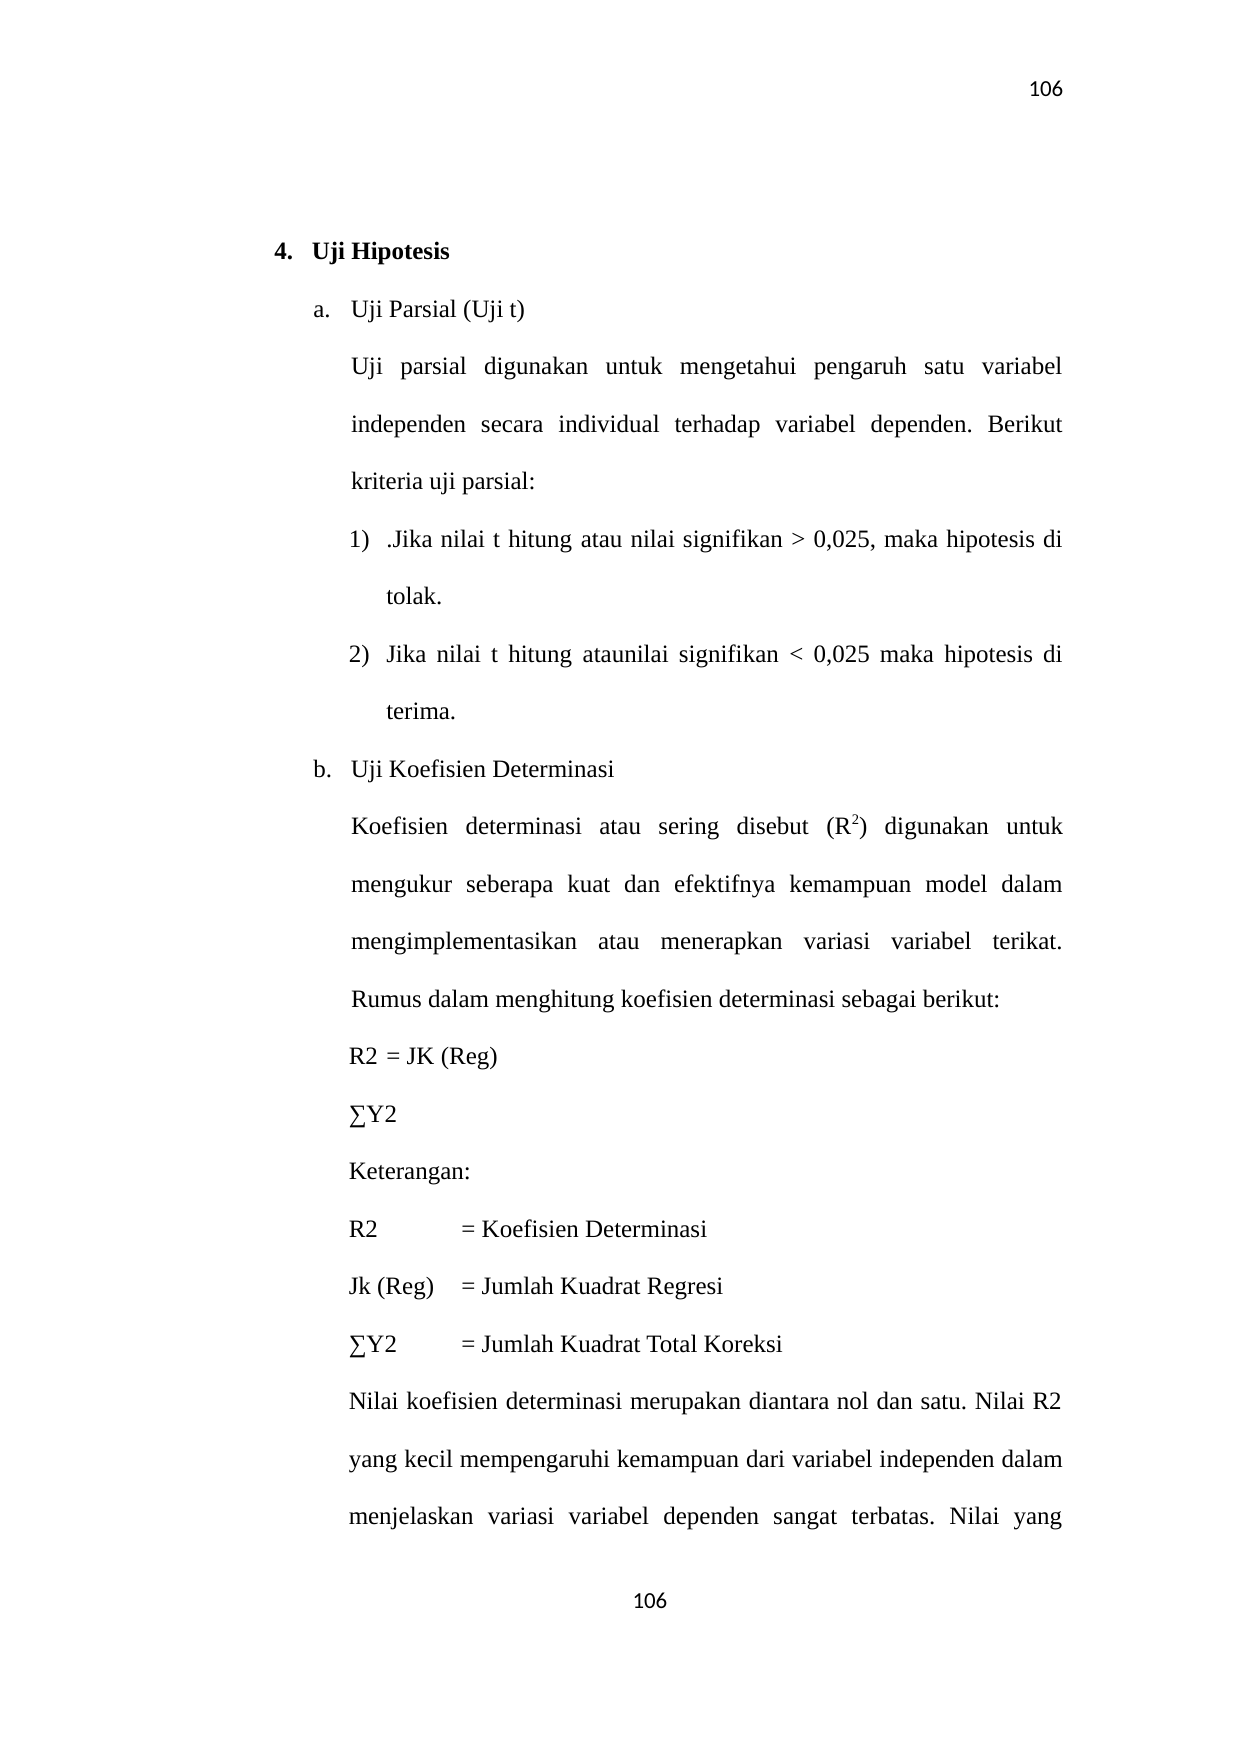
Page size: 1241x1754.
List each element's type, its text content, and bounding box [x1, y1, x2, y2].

text Uji parsial digunakan untuk mengetahui pengaruh satu variabel independen secara individual terhadap variabel dependen. Berikut kriteria uji parsial: [351, 351, 1063, 495]
text ∑Y2 [348, 1099, 1063, 1127]
list Uji Parsial (Uji t) [313, 294, 1063, 322]
text Keterangan: [348, 1156, 1063, 1185]
list Uji Koefisien Determinasi [313, 754, 1063, 782]
text R2 = Koefisien Determinasi [348, 1214, 1063, 1242]
text Jk (Reg) = Jumlah Kuadrat Regresi [348, 1271, 1063, 1300]
list Jika nilai t hitung ataunilai signifikan < 0,025 maka hipotesis di terima. [348, 639, 1063, 725]
text R2 = JK (Rеg) [348, 1041, 1063, 1070]
text ∑Y2 = Jumlah Kuadrat Total Koreksi [348, 1329, 1063, 1357]
list Uji Hipotesis [274, 236, 1063, 265]
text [348, 1386, 1063, 1530]
list .Jika nilai t hitung atau nilai signifikan > 0,025, maka hipotesis di tolak. [348, 524, 1063, 610]
text Koefisien determinasi atau sering disebut (R2) digunakan untuk mengukur seberapa kuat dan efektifnya kemampuan model dalam mengimplementasikan atau menerapkan variasi variabel terikat. Rumus dalam menghitung koefisien determinasi sebagai berikut: [351, 811, 1063, 1012]
